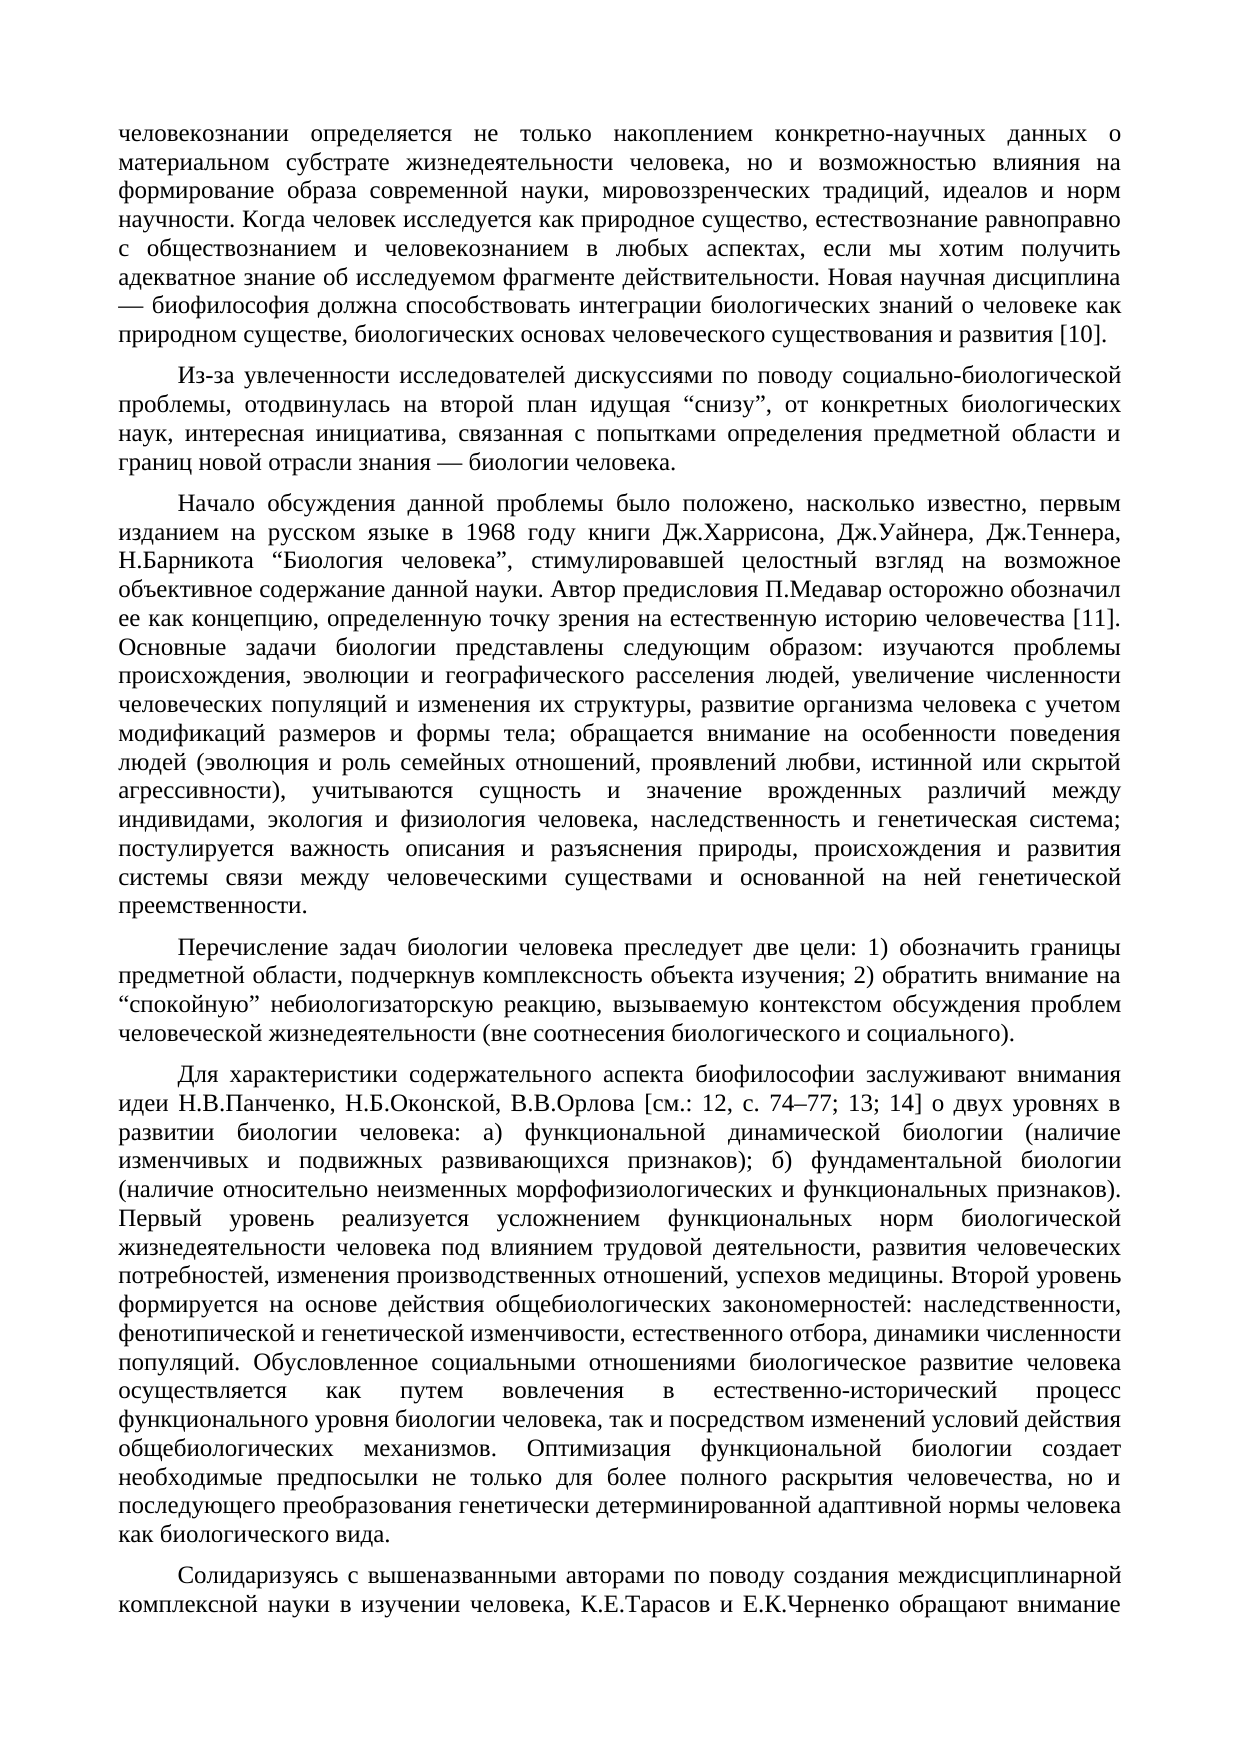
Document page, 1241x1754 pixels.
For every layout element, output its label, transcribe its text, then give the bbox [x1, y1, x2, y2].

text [118, 118, 1122, 348]
text Из-за увлеченности исследователей дискуссиями по поводу социально-биологической проблемы, отодвинулась на второй план идущая “снизу”, от конкретных биологических наук, интересная инициатива, связанная с попытками определения предметной области и границ новой отрасли знания — биологии человека. [118, 361, 1122, 476]
text Начало обсуждения данной проблемы было положено, насколько известно, первым изданием на русском языке в 1968 году книги Дж.Харрисона, Дж.Уайнера, Дж.Теннера, Н.Барникота “Биология человека”, стимулировавшей целостный взгляд на возможное объективное содержание данной науки. Автор предисловия П.Медавар осторожно обозначил ее как концепцию, определенную точку зрения на естественную историю человечества [11]. Основные задачи биологии представлены следующим образом: изучаются проблемы происхождения, эволюции и географического расселения людей, увеличение численности человеческих популяций и изменения их структуры, развитие организма человека с учетом модификаций размеров и формы тела; обращается внимание на особенности поведения людей (эволюция и роль семейных отношений, проявлений любви, истинной или скрытой агрессивности), учитываются сущность и значение врожденных различий между индивидами, экология и физиология человека, наследственность и генетическая система; постулируется важность описания и разъяснения природы, происхождения и развития системы связи между человеческими существами и основанной на ней генетической преемственности. [118, 488, 1122, 919]
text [118, 1561, 1122, 1618]
text Перечисление задач биологии человека преследует две цели: 1) обозначить границы предметной области, подчеркнув комплексность объекта изучения; 2) обратить внимание на “спокойную” небиологизаторскую реакцию, вызываемую контекстом обсуждения проблем человеческой жизнедеятельности (вне соотнесения биологического и социального). [118, 932, 1122, 1047]
text Для характеристики содержательного аспекта биофилософии заслуживают внимания идеи Н.В.Панченко, Н.Б.Оконской, В.В.Орлова [см.: 12, с. 74–77; 13; 14] о двух уровнях в развитии биологии человека: а) функциональной динамической биологии (наличие изменчивых и подвижных развивающихся признаков); б) фундаментальной биологии (наличие относительно неизменных морфофизиологических и функциональных признаков). Первый уровень реализуется усложнением функциональных норм биологической жизнедеятельности человека под влиянием трудовой деятельности, развития человеческих потребностей, изменения производственных отношений, успехов медицины. Второй уровень формируется на основе действия общебиологических закономерностей: наследственности, фенотипической и генетической изменчивости, естественного отбора, динамики численности популяций. Обусловленное социальными отношениями биологическое развитие человека осуществляется как путем вовлечения в естественно-исторический процесс функционального уровня биологии человека, так и посредством изменений условий действия общебиологических механизмов. Оптимизация функциональной биологии создает необходимые предпосылки не только для более полного раскрытия человечества, но и последующего преобразования генетически детерминированной адаптивной нормы человека как биологического вида. [118, 1059, 1122, 1548]
